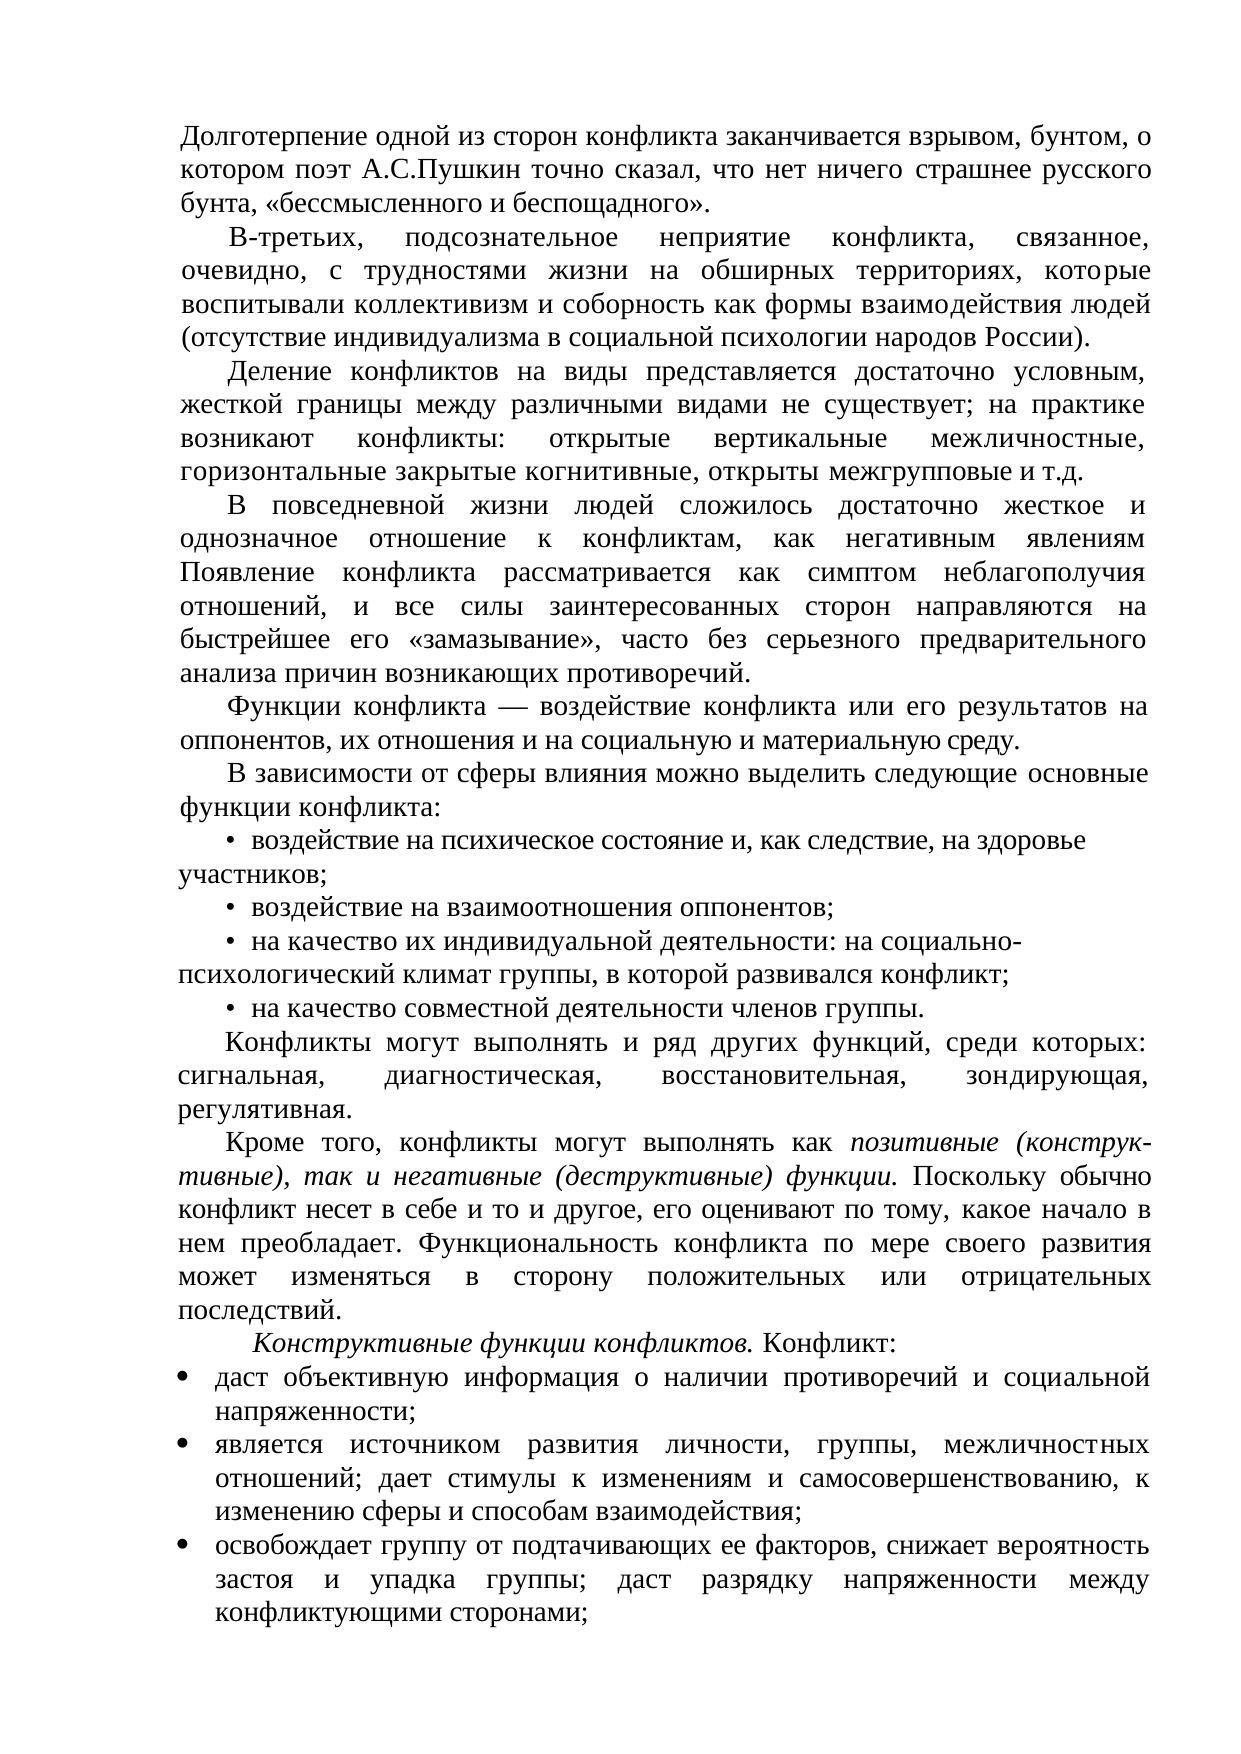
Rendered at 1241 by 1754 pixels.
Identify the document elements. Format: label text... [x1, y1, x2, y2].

list даст объективную информация о наличии противоречий и социальной напряженности; [177, 1359, 1150, 1426]
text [180, 118, 1152, 219]
text Кроме того, конфликты могут выполнять как позитивные (конструктивные), так и негативные (деструктивные) функции. Поскольку обычно конфликт несет в себе и то и другое, его оценивают по тому, какое начало в нем преобладает. Функциональность конфликта по мере своего развития может изменяться в сторону положительных или отрицательных последствий. [178, 1124, 1152, 1326]
text Функции конфликта — воздействие конфликта или его результатов на оппонентов, их отношения и на социальную и материальную среду. [179, 688, 1148, 755]
text Конструктивные функции конфликтов. Конфликт: [205, 1326, 1152, 1359]
list воздействие на взаимоотношения оппонентов; [178, 889, 1152, 923]
list на качество совместной деятельности членов группы. [178, 990, 1152, 1024]
text В-третьих, подсознательное неприятие конфликта, связанное, очевидно, с трудностями жизни на обширных территориях, которые воспитывали коллективизм и соборность как формы взаимодействия людей (отсутствие индивидуализма в социальной психологии народов России). [181, 219, 1151, 353]
text Деление конфликтов на виды представляется достаточно условным, жесткой границы между различными видами не существует; на практике возникают конфликты: открытые вертикальные межличностные, горизонтальные закрытые когнитивные, открыты межгрупповые и т.д. [180, 353, 1145, 487]
list на качество их индивидуальной деятельности: на социально-психологический климат группы, в которой развивался конфликт; [178, 923, 1152, 990]
text Конфликты могут выполнять и ряд других функций, среди которых: сигнальная, диагностическая, восстановительная, зондирующая, регулятивная. [177, 1024, 1149, 1124]
text В повседневной жизни людей сложилось достаточно жесткое и однозначное отношение к конфликтам, как негативным явлениям Появление конфликта рассматривается как симптом неблагополучия отношений, и все силы заинтересованных сторон направляются на быстрейшее его «замазывание», часто без серьезного предварительного анализа причин возникающих противоречий. [179, 487, 1146, 688]
list освобождает группу от подтачивающих ее факторов, снижает вероятность застоя и упадка группы; даст разрядку напряженности между конфликтующими сторонами; [177, 1527, 1149, 1628]
text В зависимости от сферы влияния можно выделить следующие основные функции конфликта: [179, 755, 1149, 822]
list является источником развития личности, группы, межличностных отношений; дает стимулы к изменениям и самосовершенствованию, к изменению сферы и способам взаимодействия; [177, 1426, 1149, 1527]
list воздействие на психическое состояние и, как следствие, на здоровье участников; [178, 822, 1152, 889]
